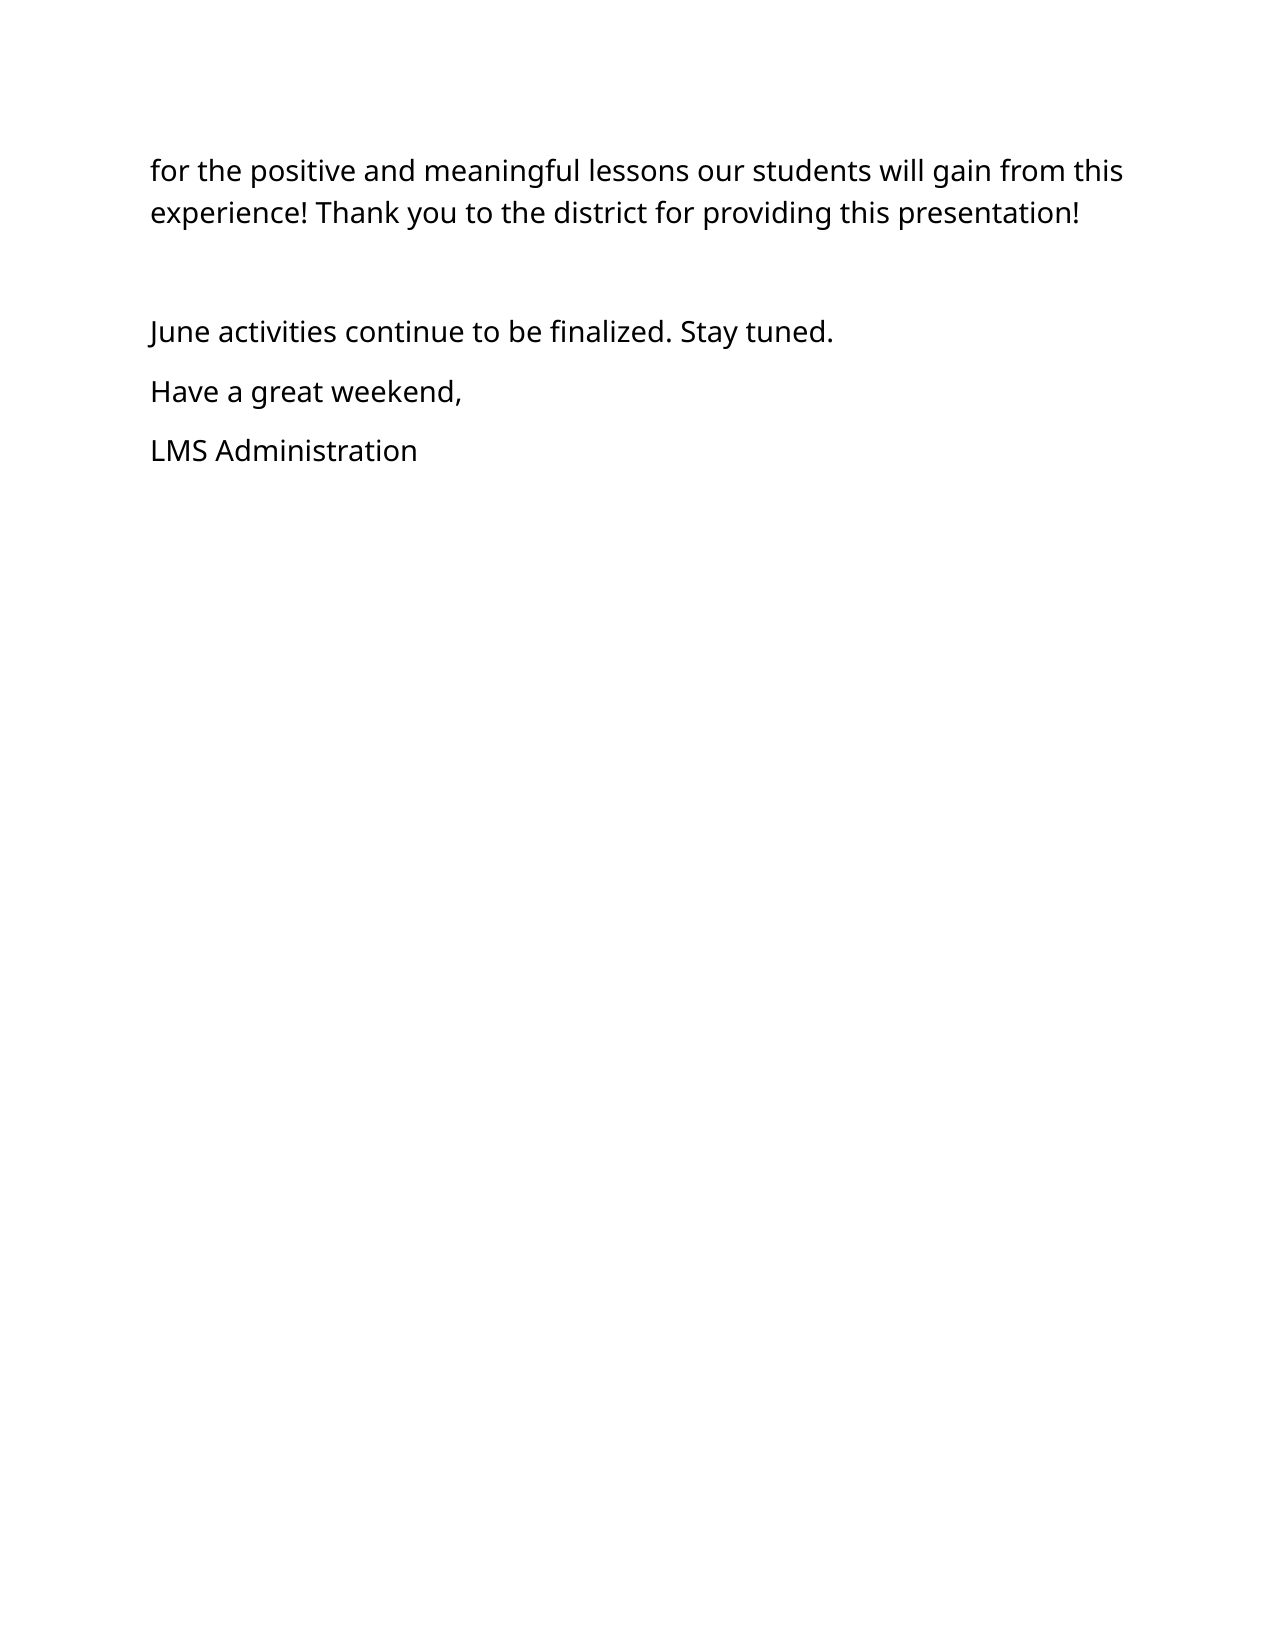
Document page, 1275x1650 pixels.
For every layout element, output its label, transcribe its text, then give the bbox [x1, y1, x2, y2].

text LMS Administration [150, 431, 1125, 470]
text June activities continue to be finalized. Stay tuned. [150, 312, 1125, 351]
text Have a great weekend, [150, 371, 1125, 411]
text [150, 150, 1125, 232]
